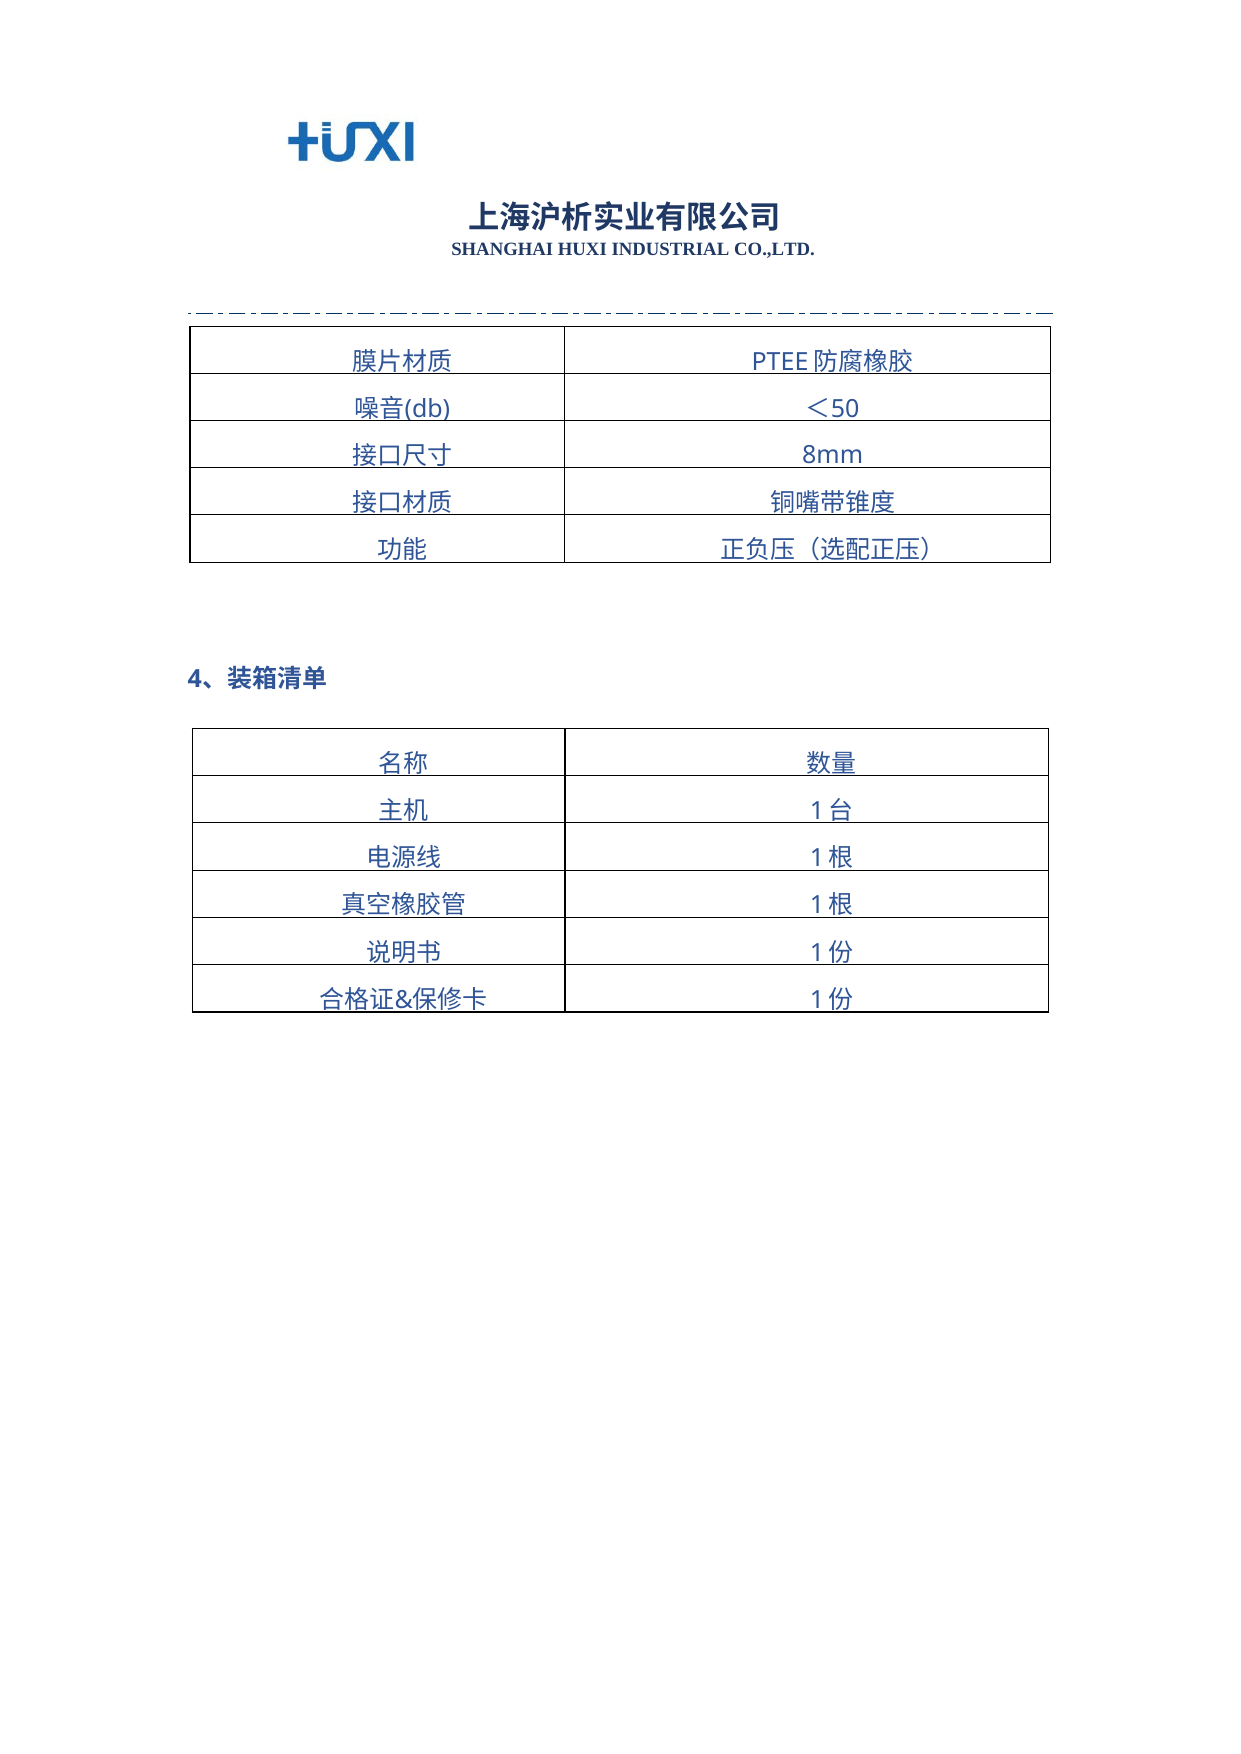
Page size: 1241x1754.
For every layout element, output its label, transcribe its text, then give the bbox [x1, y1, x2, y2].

table_cell 8mm [565, 421, 1050, 467]
table_cell 正负压（选配正压） [565, 515, 1050, 562]
table_cell 功能 [191, 515, 564, 562]
table_cell 1根 [566, 823, 1048, 869]
list 装箱清单 [187, 644, 1053, 709]
table_cell 1台 [566, 776, 1048, 822]
table_cell ＜50 [565, 374, 1050, 420]
table_cell 接口材质 [191, 468, 564, 514]
table_cell 1份 [566, 918, 1048, 964]
table_cell 说明书 [193, 918, 564, 964]
table_cell 电源线 [193, 823, 564, 869]
table_cell 真空橡胶管 [193, 871, 564, 917]
table_header 数量 [566, 729, 1048, 775]
table_cell 接口尺寸 [191, 421, 564, 467]
table_cell 1根 [566, 871, 1048, 917]
table_cell 膜片材质 [191, 327, 564, 373]
table_header 名称 [193, 729, 564, 775]
table_cell 合格证&保修卡 [193, 965, 564, 1011]
picture [275, 70, 425, 205]
table_cell 铜嘴带锥度 [565, 468, 1050, 514]
table_cell PTEE防腐橡胶 [565, 327, 1050, 373]
table_cell 主机 [193, 776, 564, 822]
table_cell 噪音(db) [191, 374, 564, 420]
table_cell 1份 [566, 965, 1048, 1011]
